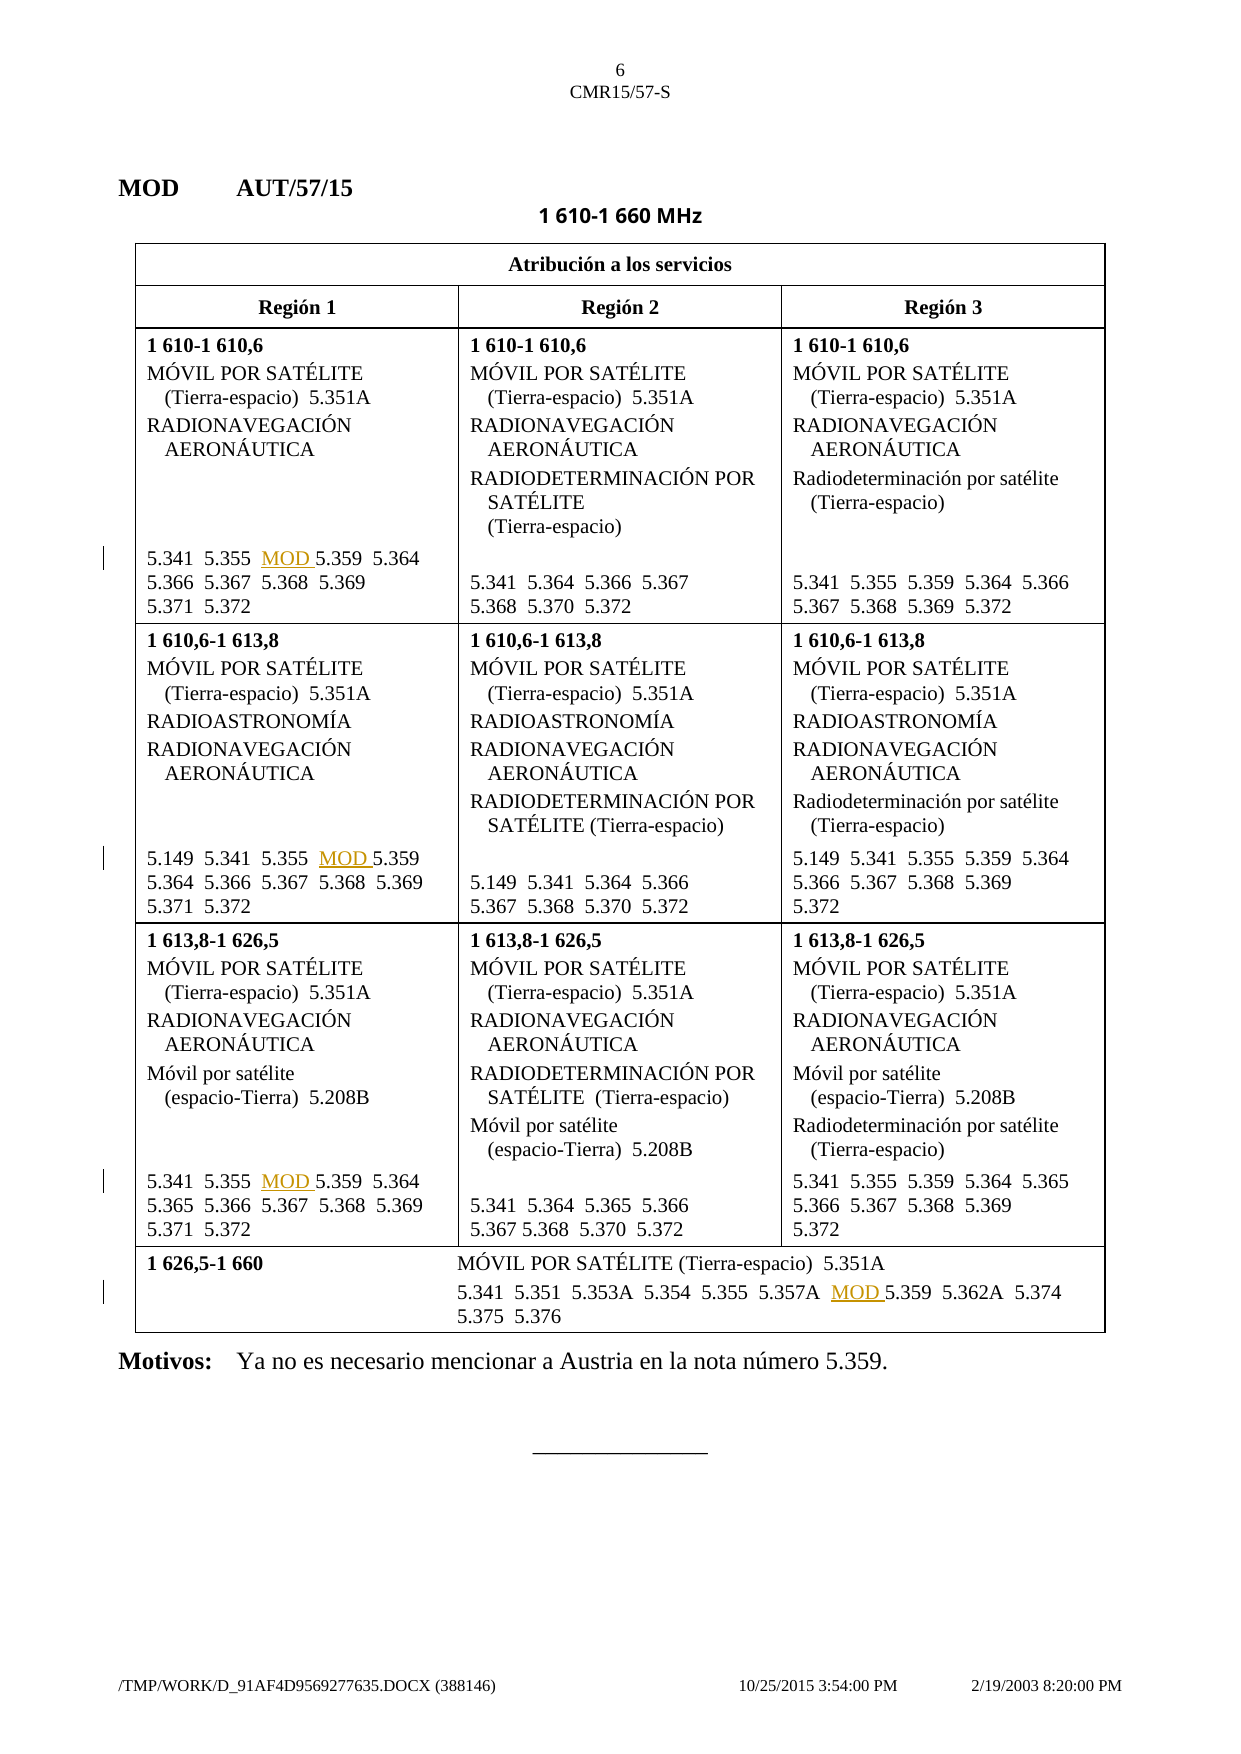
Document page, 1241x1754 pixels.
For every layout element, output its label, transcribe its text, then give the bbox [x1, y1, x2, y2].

table_cell 1 610-1 610,6 MÓVIL POR SATÉLITE (Tierra-espacio) 5.351A RADIONAVEGACIÓN AERONÁUTICA [136, 329, 458, 542]
table_cell 5.341 5.355 5.359 5.364 5.365 5.366 5.367 5.368 5.369 5.372 [782, 1165, 1104, 1246]
text Motivos: Ya no es necesario mencionar a Austria en la nota número 5.359. [118, 1346, 1122, 1375]
table_cell 1 610-1 610,6 MÓVIL POR SATÉLITE (Tierra-espacio) 5.351A RADIONAVEGACIÓN AERONÁUTICA RADIODETERMINACIÓN POR SATÉLITE (Tierra-espacio) [459, 329, 781, 542]
table_cell 5.341 5.355 5.359 5.364 5.366 5.367 5.368 5.369 5.372 [782, 542, 1104, 622]
table_cell 1 610-1 610,6 MÓVIL POR SATÉLITE (Tierra-espacio) 5.351A RADIONAVEGACIÓN AERONÁUTICA Radiodeterminación por satélite (Tierra-espacio) [782, 329, 1104, 542]
table_cell 1 613,8-1 626,5 MÓVIL POR SATÉLITE (Tierra-espacio) 5.351A RADIONAVEGACIÓN AERONÁUTICA RADIODETERMINACIÓN POR SATÉLITE (Tierra-espacio) Móvil por satélite (espacio-Tierra) 5.208B [459, 924, 781, 1165]
table_header Atribución a los servicios [136, 244, 1104, 285]
table_cell 1 613,8-1 626,5 MÓVIL POR SATÉLITE (Tierra-espacio) 5.351A RADIONAVEGACIÓN AERONÁUTICA Móvil por satélite (espacio-Tierra) 5.208B Radiodeterminación por satélite (Tierra-espacio) [782, 924, 1104, 1165]
table_cell 5.149 5.341 5.355 5.359 5.364 5.366 5.367 5.368 5.369 5.371 5.372 [136, 841, 458, 922]
table_cell Región 1 [136, 286, 458, 327]
title 1 610-1 660 MHz [118, 201, 1122, 230]
table_cell 5.341 5.364 5.366 5.367 5.368 5.370 5.372 [459, 542, 781, 622]
table_cell 1 610,6-1 613,8 MÓVIL POR SATÉLITE (Tierra-espacio) 5.351A RADIOASTRONOMÍA RADIONAVEGACIÓN AERONÁUTICA RADIODETERMINACIÓN POR SATÉLITE (Tierra-espacio) [459, 624, 781, 841]
table_cell 5.149 5.341 5.355 5.359 5.364 5.366 5.367 5.368 5.369 5.372 [782, 841, 1104, 922]
table_cell 1 610,6-1 613,8 MÓVIL POR SATÉLITE (Tierra-espacio) 5.351A RADIOASTRONOMÍA RADIONAVEGACIÓN AERONÁUTICA Radiodeterminación por satélite (Tierra-espacio) [782, 624, 1104, 841]
table_cell 1 626,5-1 660 MÓVIL POR SATÉLITE (Tierra-espacio) 5.351A 5.341 5.351 5.353A 5.354 5.355 5.357A 5.359 5.362A 5.374 5.375 5.376 [136, 1247, 1104, 1332]
table_cell 5.341 5.355 5.359 5.364 5.366 5.367 5.368 5.369 5.371 5.372 [136, 542, 458, 622]
table_cell 5.341 5.355 5.359 5.364 5.365 5.366 5.367 5.368 5.369 5.371 5.372 [136, 1165, 458, 1246]
table_cell Región 3 [782, 286, 1104, 327]
table_cell 1 613,8-1 626,5 MÓVIL POR SATÉLITE (Tierra-espacio) 5.351A RADIONAVEGACIÓN AERONÁUTICA Móvil por satélite (espacio-Tierra) 5.208B [136, 924, 458, 1165]
table_cell 1 610,6-1 613,8 MÓVIL POR SATÉLITE (Tierra-espacio) 5.351A RADIOASTRONOMÍA RADIONAVEGACIÓN AERONÁUTICA [136, 624, 458, 841]
table_cell 5.341 5.364 5.365 5.366 5.367 5.368 5.370 5.372 [459, 1165, 781, 1246]
text ______________ [118, 1428, 1122, 1457]
table_cell 5.149 5.341 5.364 5.366 5.367 5.368 5.370 5.372 [459, 841, 781, 922]
table_cell Región 2 [459, 286, 781, 327]
text MOD AUT/57/15 [118, 173, 1122, 201]
